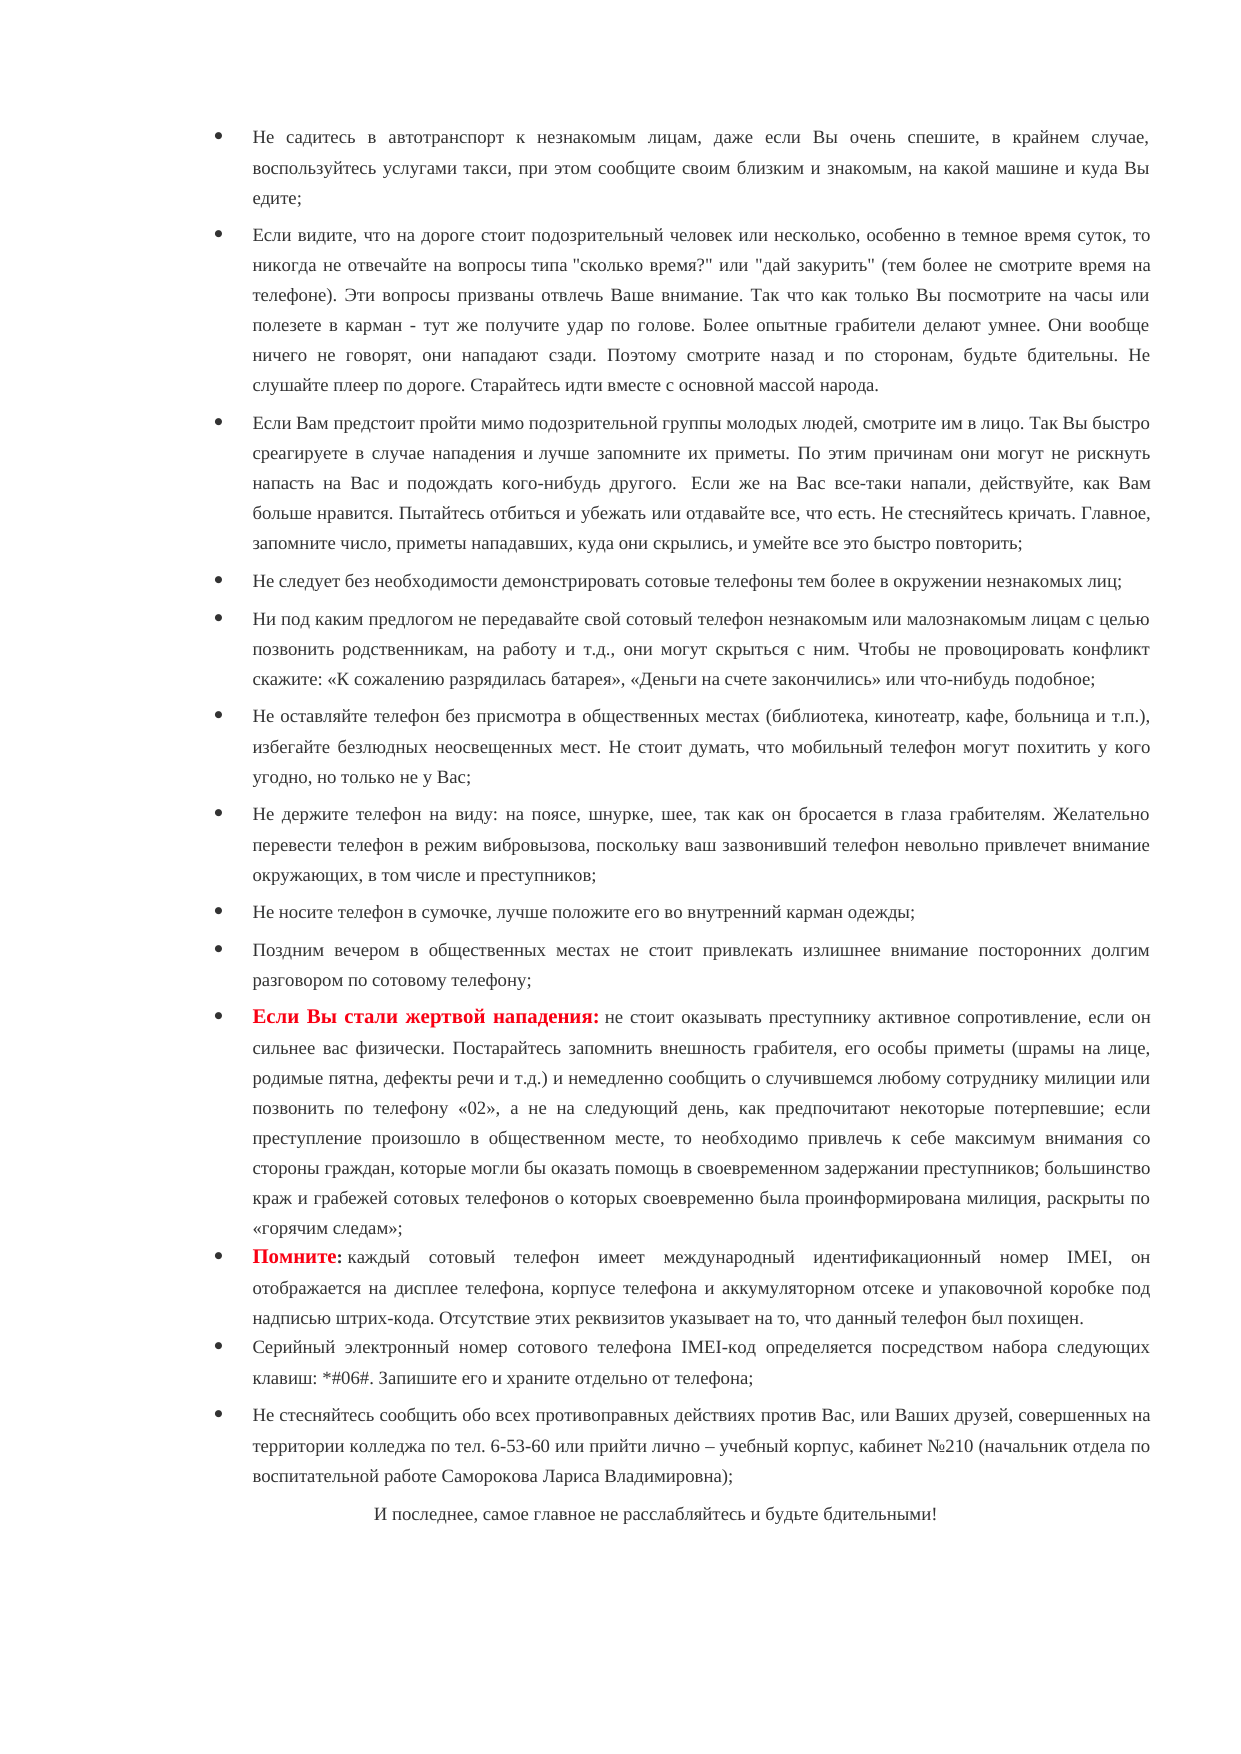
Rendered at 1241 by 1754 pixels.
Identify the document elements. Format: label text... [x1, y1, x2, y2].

list Если Вам предстоит пройти мимо подозрительной группы молодых людей, смотрите им в лицо. Так Вы быстро среагируете в случае нападения и лучше запомните их приметы. По этим причинам они могут не рискнуть напасть на Вас и подождать кого-нибудь другого. Если же на Вас все-таки напали, действуйте, как Вам больше нравится. Пытайтесь отбиться и убежать или отдавайте все, что есть. Не стесняйтесь кричать. Главное, запомните число, приметы нападавших, куда они скрылись, и умейте все это быстро повторить; [215, 404, 1152, 554]
list Не садитесь в автотранспорт к незнакомым лицам, даже если Вы очень спешите, в крайнем случае, воспользуйтесь услугами такси, при этом сообщите своим близким и знакомым, на какой машине и куда Вы едите; [215, 118, 1152, 208]
list Если Вы стали жертвой нападения: не стоит оказывать преступнику активное сопротивление, если он сильнее вас физически. Постарайтесь запомнить внешность грабителя, его особы приметы (шрамы на лице, родимые пятна, дефекты речи и т.д.) и немедленно сообщить о случившемся любому сотруднику милиции или позвонить по телефону «02», а не на следующий день, как предпочитают некоторые потерпевшие; если преступление произошло в общественном месте, то необходимо привлечь к себе максимум внимания со стороны граждан, которые могли бы оказать помощь в своевременном задержании преступников; большинство краж и грабежей сотовых телефонов о которых своевременно была проинформирована милиция, раскрыты по «горячим следам»; [215, 998, 1152, 1238]
list Не держите телефон на виду: на поясе, шнурке, шее, так как он бросается в глаза грабителям. Желательно перевести телефон в режим вибровызова, поскольку ваш зазвонивший телефон невольно привлечет внимание окружающих, в том числе и преступников; [215, 795, 1152, 885]
list Ни под каким предлогом не передавайте свой сотовый телефон незнакомым или малознакомым лицам с целью позвонить родственникам, на работу и т.д., они могут скрыться с ним. Чтобы не провоцировать конфликт скажите: «К сожалению разрядилась батарея», «Деньги на счете закончились» или что-нибудь подобное; [215, 599, 1152, 689]
text И последнее, самое главное не расслабляйтесь и будьте бдительными! [140, 1494, 1152, 1524]
list Помните: каждый сотовый телефон имеет международный идентификационный номер IMEI, он отображается на дисплее телефона, корпусе телефона и аккумуляторном отсеке и упаковочной коробке под надписью штрих-кода. Отсутствие этих реквизитов указывает на то, что данный телефон был похищен. [215, 1238, 1152, 1328]
list Серийный электронный номер сотового телефона IMEI-код определяется посредством набора следующих клавиш: *#06#. Запишите его и храните отдельно от телефона; [215, 1328, 1152, 1388]
list Не оставляйте телефон без присмотра в общественных местах (библиотека, кинотеатр, кафе, больница и т.п.), избегайте безлюдных неосвещенных мест. Не стоит думать, что мобильный телефон могут похитить у кого угодно, но только не у Вас; [215, 697, 1152, 787]
list Не носите телефон в сумочке, лучше положите его во внутренний карман одежды; [215, 893, 1152, 923]
list Поздним вечером в общественных местах не стоит привлекать излишнее внимание посторонних долгим разговором по сотовому телефону; [215, 931, 1152, 991]
list Не стесняйтесь сообщить обо всех противоправных действиях против Вас, или Ваших друзей, совершенных на территории колледжа по тел. 6-53-60 или прийти лично – учебный корпус, кабинет №210 (начальник отдела по воспитательной работе Саморокова Лариса Владимировна); [215, 1396, 1152, 1486]
list Если видите, что на дороге стоит подозрительный человек или несколько, особенно в темное время суток, то никогда не отвечайте на вопросы типа "сколько время?" или "дай закурить" (тем более не смотрите время на телефоне). Эти вопросы призваны отвлечь Ваше внимание. Так что как только Вы посмотрите на часы или полезете в карман - тут же получите удар по голове. Более опытные грабители делают умнее. Они вообще ничего не говорят, они нападают сзади. Поэтому смотрите назад и по сторонам, будьте бдительны. Не слушайте плеер по дороге. Старайтесь идти вместе с основной массой народа. [215, 216, 1152, 396]
list Не следует без необходимости демонстрировать сотовые телефоны тем более в окружении незнакомых лиц; [215, 562, 1152, 592]
